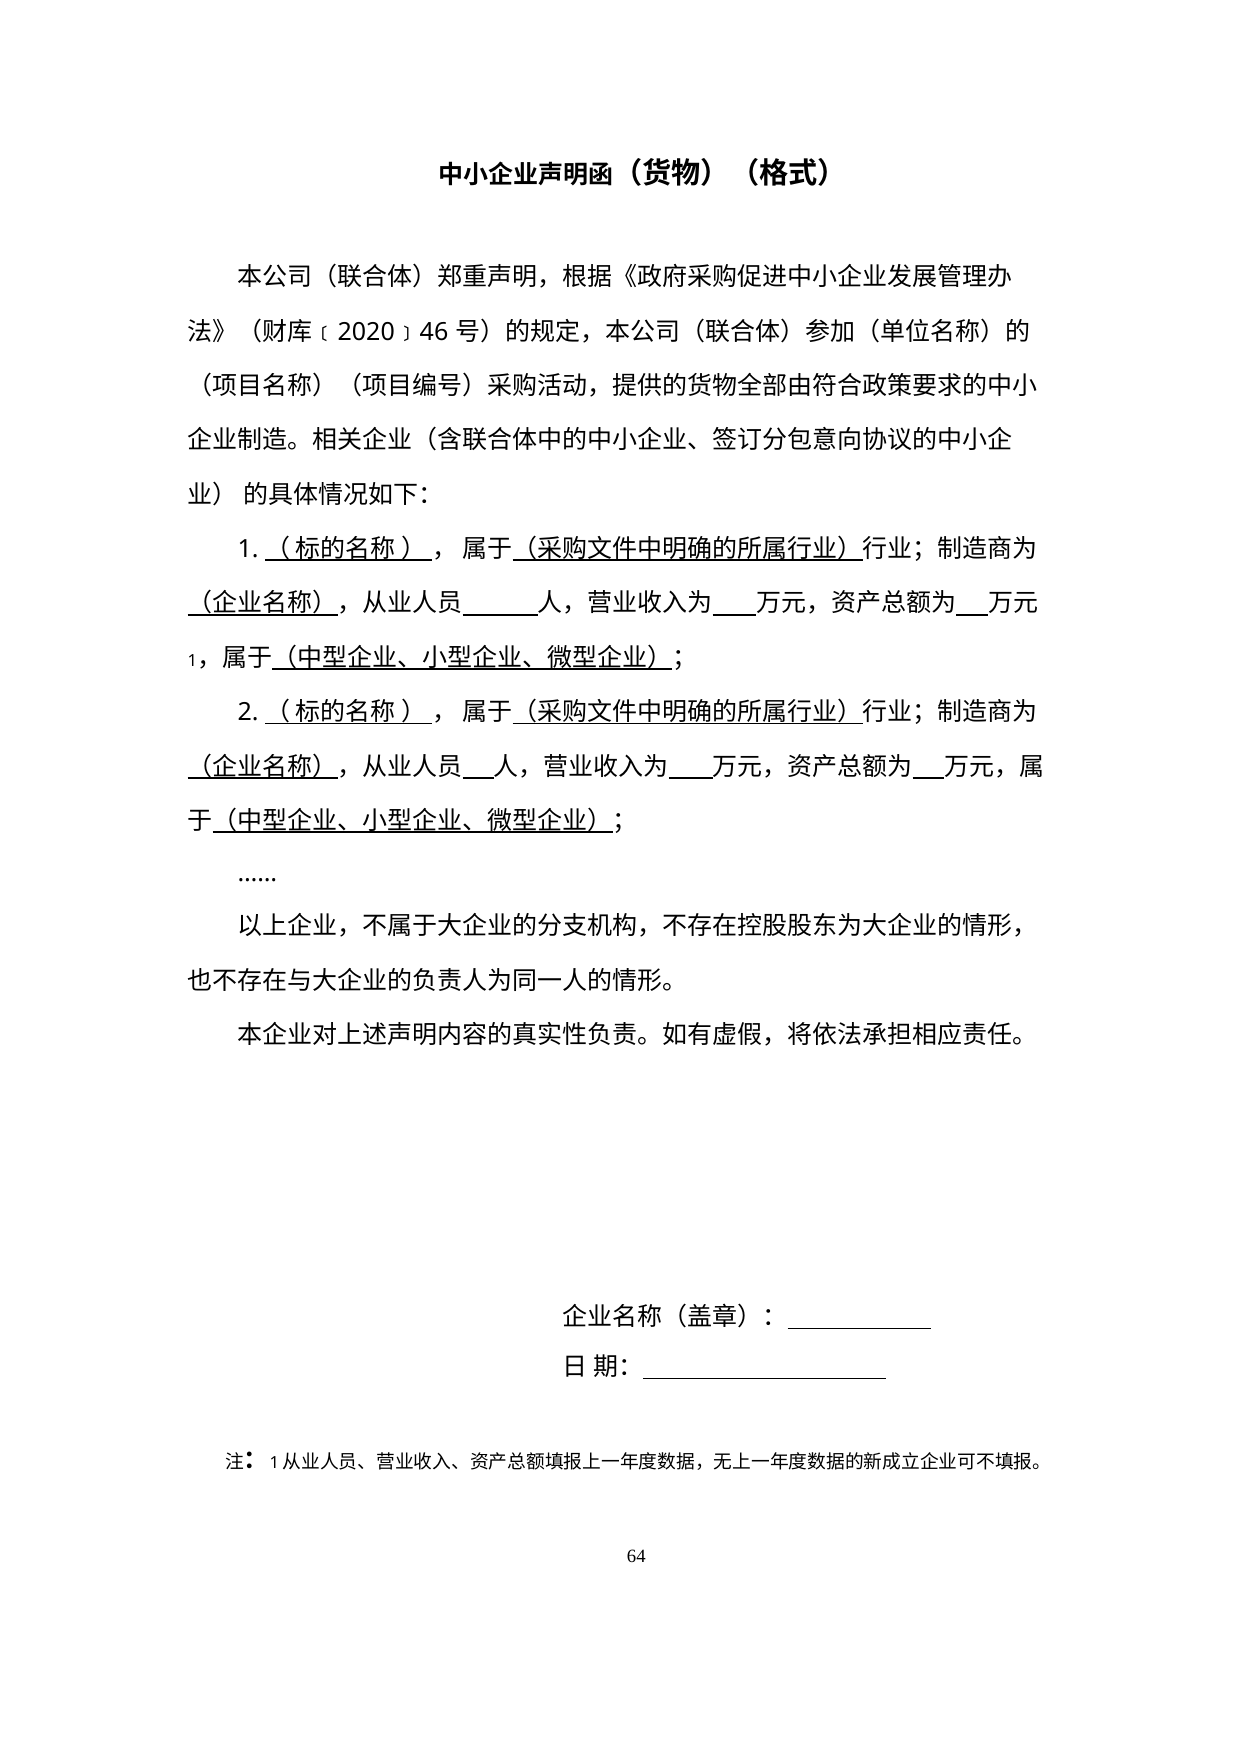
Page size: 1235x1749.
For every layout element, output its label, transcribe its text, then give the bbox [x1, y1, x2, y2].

text 注：1从业人员、营业收入、资产总额填报上一年度数据，无上一年度数据的新成立企业可不填报。 [187, 1440, 1047, 1476]
text 以上企业，不属于大企业的分支机构，不存在控股股东为大企业的情形，也不存在与大企业的负责人为同一人的情形。 [187, 906, 1047, 996]
text 2. （ 标的名称 ） ， 属于（采购文件中明确的所属行业）行业；制造商为（企业名称），从业人员 人，营业收入为 万元，资产总额为 万元，属于（中型企业、小型企业、微型企业）； [187, 692, 1047, 837]
text 本公司（联合体）郑重声明，根据《政府采购促进中小企业发展管理办法》（财库﹝2020﹞46 号）的规定，本公司（联合体）参加（单位名称）的（项目名称）（项目编号）采购活动，提供的货物全部由符合政策要求的中小企业制造。相关企业（含联合体中的中小企业、签订分包意向协议的中小企业） 的具体情况如下： [187, 257, 1047, 510]
text …… [187, 855, 1047, 889]
text 本企业对上述声明内容的真实性负责。如有虚假，将依法承担相应责任。 [187, 1014, 1047, 1051]
text 中小企业声明函（货物）（格式） [187, 150, 1047, 192]
text 企业名称（盖章）： [187, 1286, 1047, 1336]
text 1. （ 标的名称 ） ， 属于（采购文件中明确的所属行业）行业；制造商为（企业名称），从业人员 人，营业收入为 万元，资产总额为 万元1，属于（中型企业、小型企业、微型企业）； [187, 528, 1047, 673]
text 日 期： [187, 1336, 1047, 1386]
